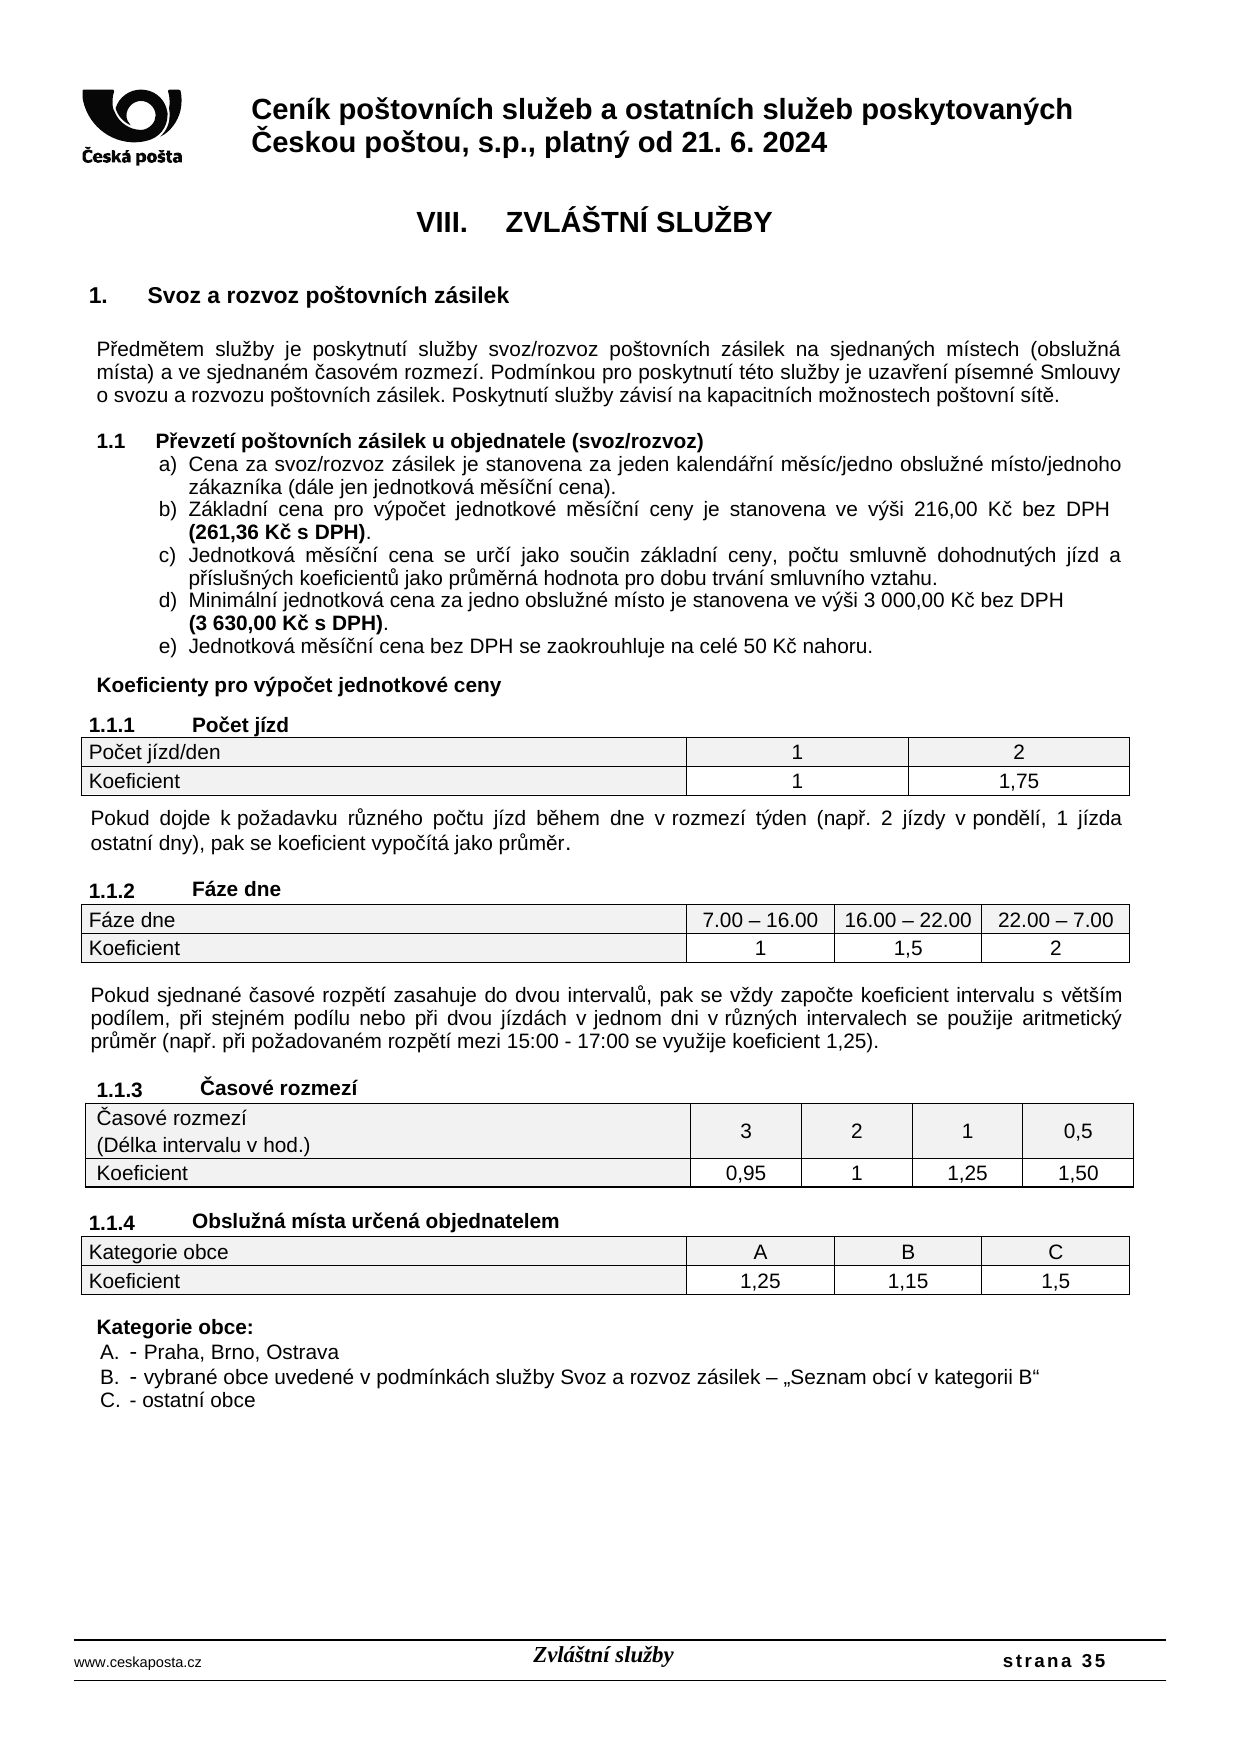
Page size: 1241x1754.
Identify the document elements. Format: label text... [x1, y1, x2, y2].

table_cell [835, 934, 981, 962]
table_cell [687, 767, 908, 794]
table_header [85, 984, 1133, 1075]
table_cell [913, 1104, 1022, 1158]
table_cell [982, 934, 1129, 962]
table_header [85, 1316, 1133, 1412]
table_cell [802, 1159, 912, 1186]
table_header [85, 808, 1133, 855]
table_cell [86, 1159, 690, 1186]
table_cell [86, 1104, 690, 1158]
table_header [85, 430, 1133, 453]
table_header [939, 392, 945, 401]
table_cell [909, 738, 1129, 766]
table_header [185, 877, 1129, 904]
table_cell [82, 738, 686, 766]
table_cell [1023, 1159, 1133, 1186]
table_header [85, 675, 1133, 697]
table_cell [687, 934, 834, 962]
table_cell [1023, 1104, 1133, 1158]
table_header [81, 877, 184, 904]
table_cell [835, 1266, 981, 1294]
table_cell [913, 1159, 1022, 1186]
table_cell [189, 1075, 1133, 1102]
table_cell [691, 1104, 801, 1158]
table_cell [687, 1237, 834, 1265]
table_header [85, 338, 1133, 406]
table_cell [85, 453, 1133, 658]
subtitle ZVLÁŠTNÍ SLUŽBY [74, 204, 1166, 240]
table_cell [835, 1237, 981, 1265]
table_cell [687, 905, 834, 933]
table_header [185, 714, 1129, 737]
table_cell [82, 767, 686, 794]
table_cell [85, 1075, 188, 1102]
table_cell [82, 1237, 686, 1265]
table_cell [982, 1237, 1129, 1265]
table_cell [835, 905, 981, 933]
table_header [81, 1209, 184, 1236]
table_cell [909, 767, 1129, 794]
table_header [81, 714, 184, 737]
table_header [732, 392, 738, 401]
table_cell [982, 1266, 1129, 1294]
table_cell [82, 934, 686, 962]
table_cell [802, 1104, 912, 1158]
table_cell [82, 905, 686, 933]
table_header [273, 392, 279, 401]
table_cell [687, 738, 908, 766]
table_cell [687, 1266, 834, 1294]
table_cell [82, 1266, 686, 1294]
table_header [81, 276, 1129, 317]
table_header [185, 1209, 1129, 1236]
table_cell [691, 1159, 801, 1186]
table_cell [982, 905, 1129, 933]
